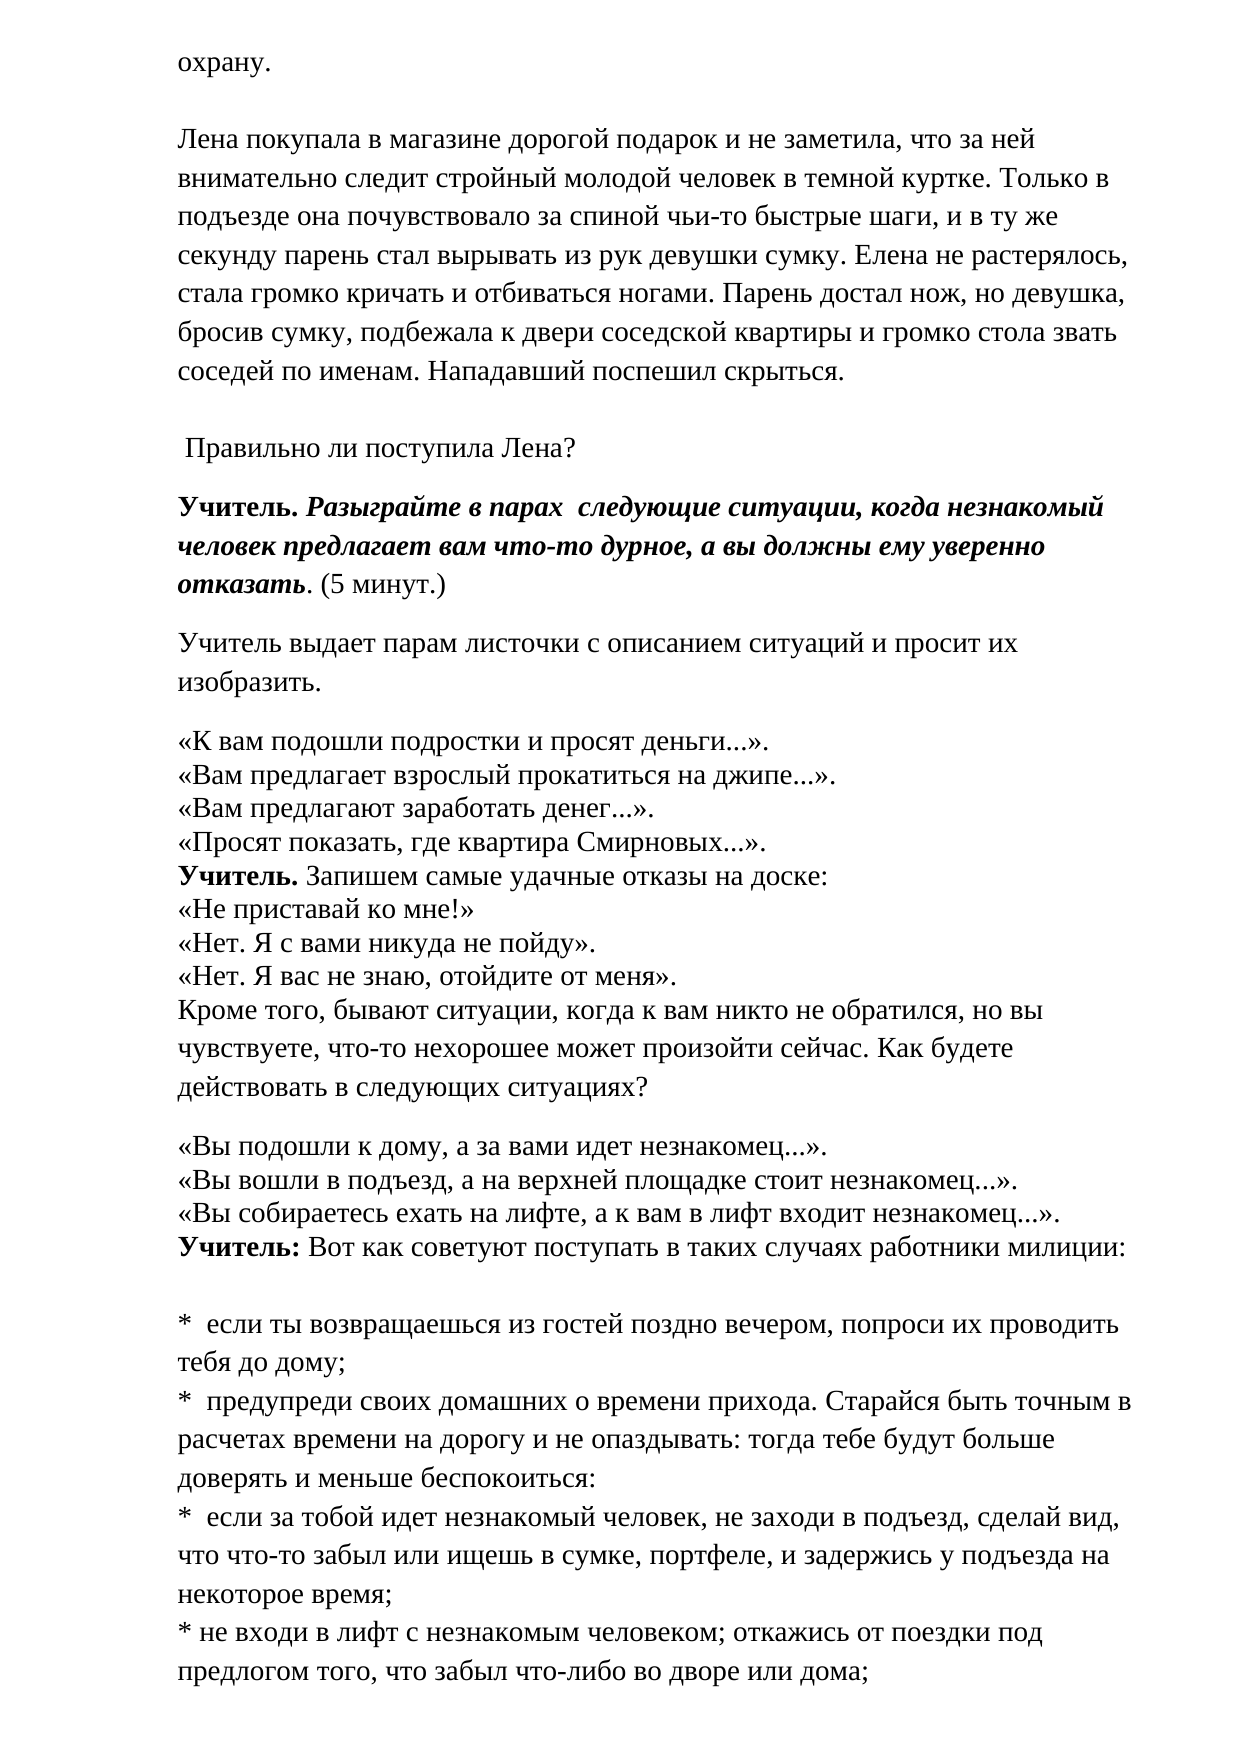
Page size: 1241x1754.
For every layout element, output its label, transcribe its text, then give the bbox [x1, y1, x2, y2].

text «Вы вошли в подъезд, а на верхней площадке стоит незнакомец...». [177, 1162, 1152, 1195]
text Учитель. Разыграйте в парах следующие ситуации, когда незнакомый человек предлагает вам что-то дурное, а вы должны ему уверенно отказать. (5 минут.) [177, 489, 1152, 600]
text «Вы собираетесь ехать на лифте, а к вам в лифт входит незнакомец...». [177, 1195, 1152, 1229]
text «Вы подошли к дому, а за вами идет незнакомец...». [177, 1128, 1152, 1162]
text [177, 1229, 1152, 1686]
text Учитель выдает парам листочки с описанием ситуаций и просит их изобразить. [177, 626, 1152, 698]
text «Вам предлагает взрослый прокатиться на джипе...». [177, 757, 1152, 791]
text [177, 44, 1152, 463]
text «К вам подошли подростки и просят деньги...». [177, 723, 1152, 757]
text «Просят показать, где квартира Смирновых...». [177, 824, 1152, 858]
text Учитель. Запишем самые удачные отказы на доске: [177, 858, 1152, 891]
text Кроме того, бывают ситуации, когда к вам никто не обратился, но вы чувствуете, что-то нехорошее может произойти сейчас. Как будете действовать в следующих ситуациях? [177, 992, 1152, 1102]
text «Нет. Я с вами никуда не пойду». [177, 925, 1152, 958]
text «Не приставай ко мне!» [177, 891, 1152, 925]
text «Вам предлагают заработать денег...». [177, 791, 1152, 824]
text «Нет. Я вас не знаю, отойдите от меня». [177, 958, 1152, 992]
